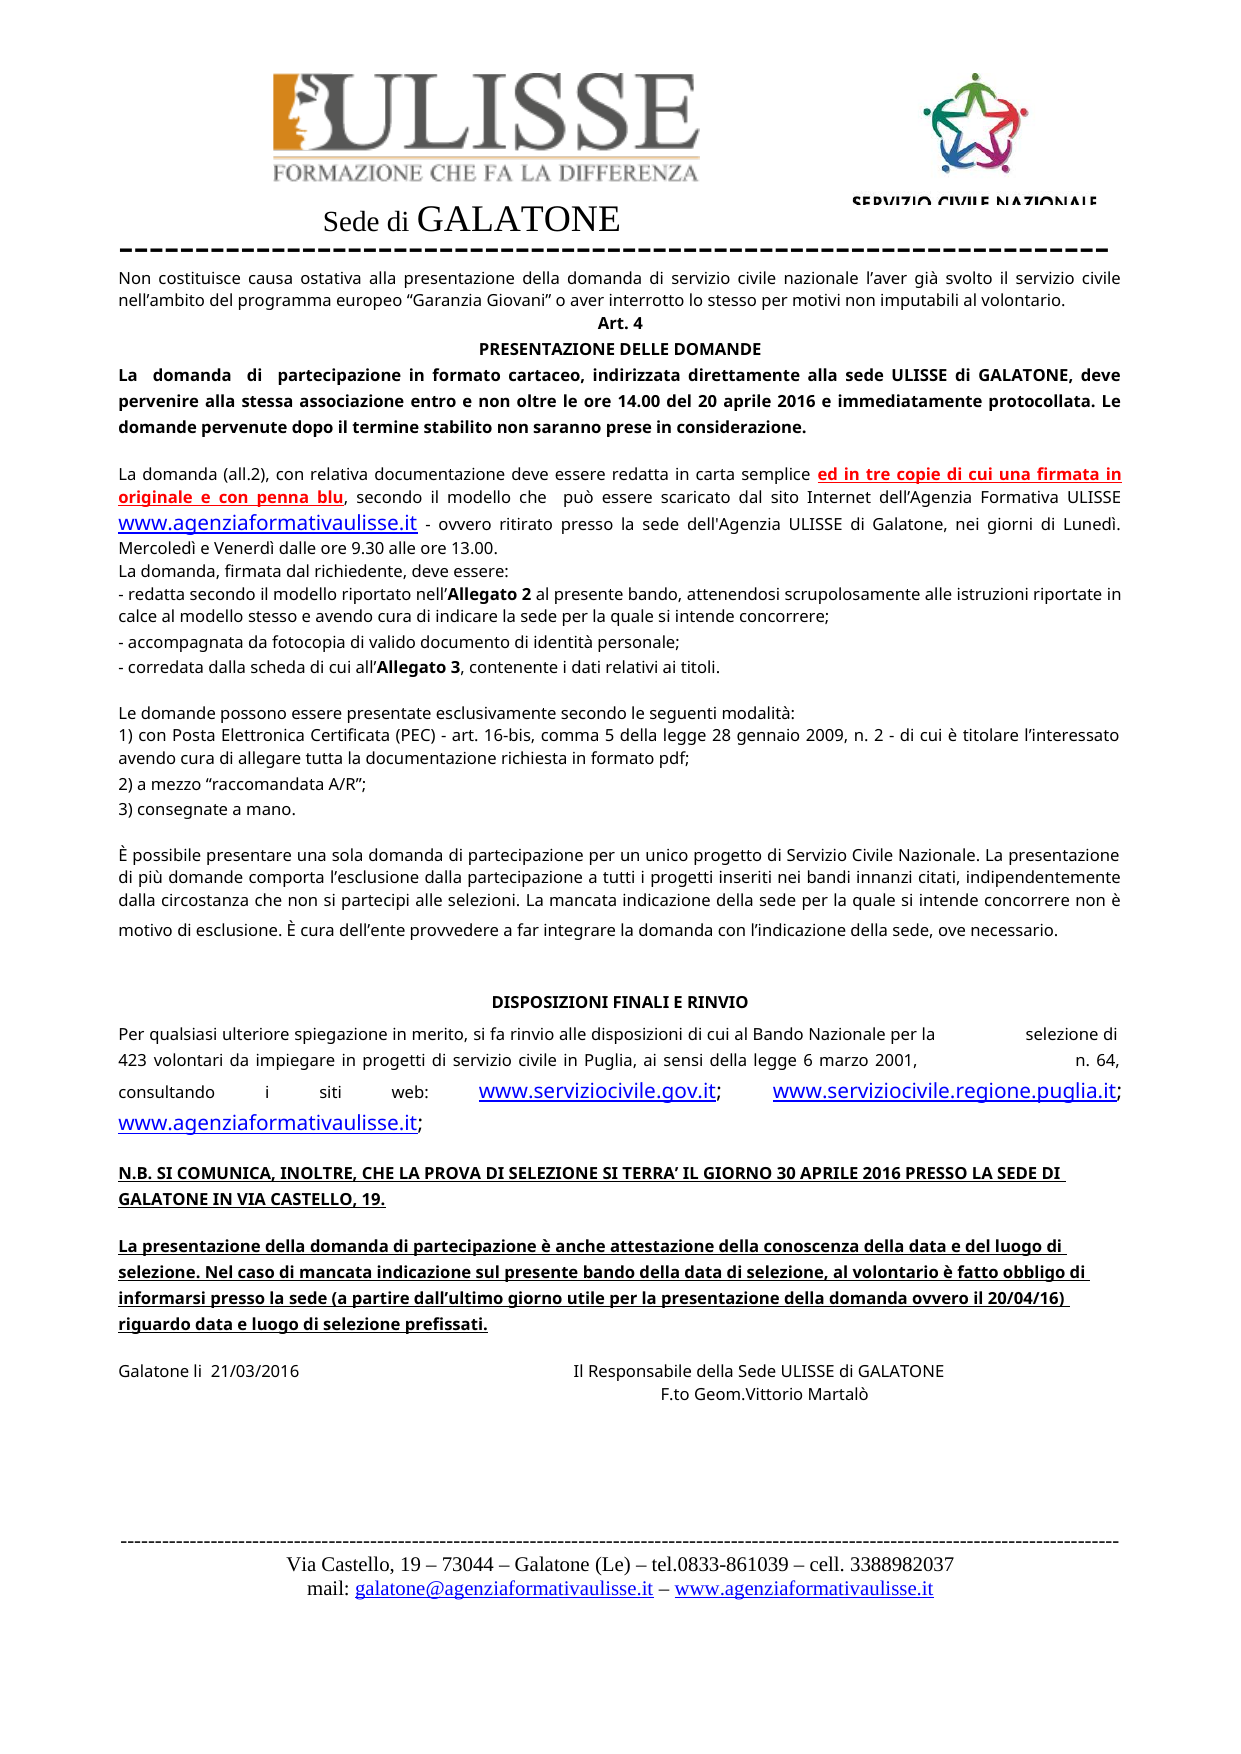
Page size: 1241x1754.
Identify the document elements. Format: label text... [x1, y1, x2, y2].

text La domanda di partecipazione in formato cartaceo, indirizzata direttamente alla sede ULISSE di GALATONE, deve pervenire alla stessa associazione entro e non oltre le ore 14.00 del 20 aprile 2016 e immediatamente protocollata. Le domande pervenute dopo il termine stabilito non saranno prese in considerazione. [118, 364, 1122, 439]
text Le domande possono essere presentate esclusivamente secondo le seguenti modalità: [118, 701, 1122, 724]
text 2) a mezzo “raccomandata A/R”; [118, 772, 1122, 795]
subtitle È possibile presentare una sola domanda di partecipazione per un unico progetto di Servizio Civile Nazionale. La presentazione di più domande comporta l’esclusione dalla partecipazione a tutti i progetti inseriti nei bandi innanzi citati, indipendentemente dalla circostanza che non si partecipi alle selezioni. La mancata indicazione della sede per la quale si intende concorrere non è motivo di esclusione. È cura dell’ente provvedere a far integrare la domanda con l’indicazione della sede, ove necessario. [118, 843, 1122, 944]
text - accompagnata da fotocopia di valido documento di identità personale; [118, 630, 1122, 653]
text 1) con Posta Elettronica Certificata (PEC) - art. 16-bis, comma 5 della legge 28 gennaio 2009, n. 2 - di cui è titolare l’interessato avendo cura di allegare tutta la documentazione richiesta in formato pdf; [118, 724, 1122, 769]
text - corredata dalla scheda di cui all’Allegato 3, contenente i dati relativi ai titoli. [118, 656, 1122, 678]
text La domanda (all.2), con relativa documentazione deve essere redatta in carta semplice ed in tre copie di cui una firmata in originale e con penna blu, secondo il modello che può essere scaricato dal sito Internet dell’Agenzia Formativa ULISSE www.agenziaformativaulisse.it - ovvero ritirato presso la sede dell'Agenzia ULISSE di Galatone, nei giorni di Lunedì. Mercoledì e Venerdì dalle ore 9.30 alle ore 13.00. [118, 463, 1122, 559]
text N.B. SI COMUNICA, INOLTRE, CHE SELEZIONE SI TERRA’ IL GIORNO 30 APRILE 2016 PRESSO LA SEDE DI GALATONE IN VIA CASTELLO, 19. [118, 1162, 1122, 1211]
text La presentazione della domanda di partecipazione è anche attestazione della conoscenza della data e del luogo di selezione. Nel caso di mancata indicazione sul presente bando della data di selezione, al volontario è fatto obbligo di informarsi presso la sede (a partire dall’ultimo giorno utile per la presentazione della domanda ovvero il 20/04/16) riguardo data e luogo di selezione prefissati. [118, 1235, 1122, 1336]
text PRESENTAZIONE DELLE DOMANDE [118, 338, 1122, 361]
text DISPOSIZIONI FINALI E RINVIO [118, 991, 1122, 1013]
text 3) consegnate a mano. [118, 798, 1122, 820]
text Per qualsiasi ulteriore spiegazione in merito, si fa rinvio alle disposizioni di cui al Bando Nazionale per la selezione di 423 volontari da impiegare in progetti di servizio civile in Puglia, ai sensi della legge 6 marzo 2001, n. 64, consultando i siti web: www.serviziocivile.gov.it; www.serviziocivile.regione.puglia.it; www.agenziaformativaulisse.it; [118, 1023, 1122, 1137]
text F.to Geom.Vittorio Martalò [118, 1383, 1122, 1405]
text Non costituisce causa ostativa alla presentazione della domanda di servizio civile nazionale l’aver già svolto il servizio civile nell’ambito del programma europeo “Garanzia Giovani” o aver interrotto lo stesso per motivi non imputabili al volontario. [118, 266, 1122, 312]
text La domanda, firmata dal richiedente, deve essere: [118, 559, 1122, 582]
text Galatone li 21/03/2016 Il Responsabile della Sede ULISSE di GALATONE [118, 1360, 1122, 1383]
text - redatta secondo il modello riportato nell’Allegato 2 al presente bando, attenendosi scrupolosamente alle istruzioni riportate in calce al modello stesso e avendo cura di indicare la sede per la quale si intende concorrere; [118, 582, 1122, 627]
text Art. 4 [118, 312, 1122, 334]
picture [852, 73, 1097, 205]
picture [273, 73, 700, 197]
